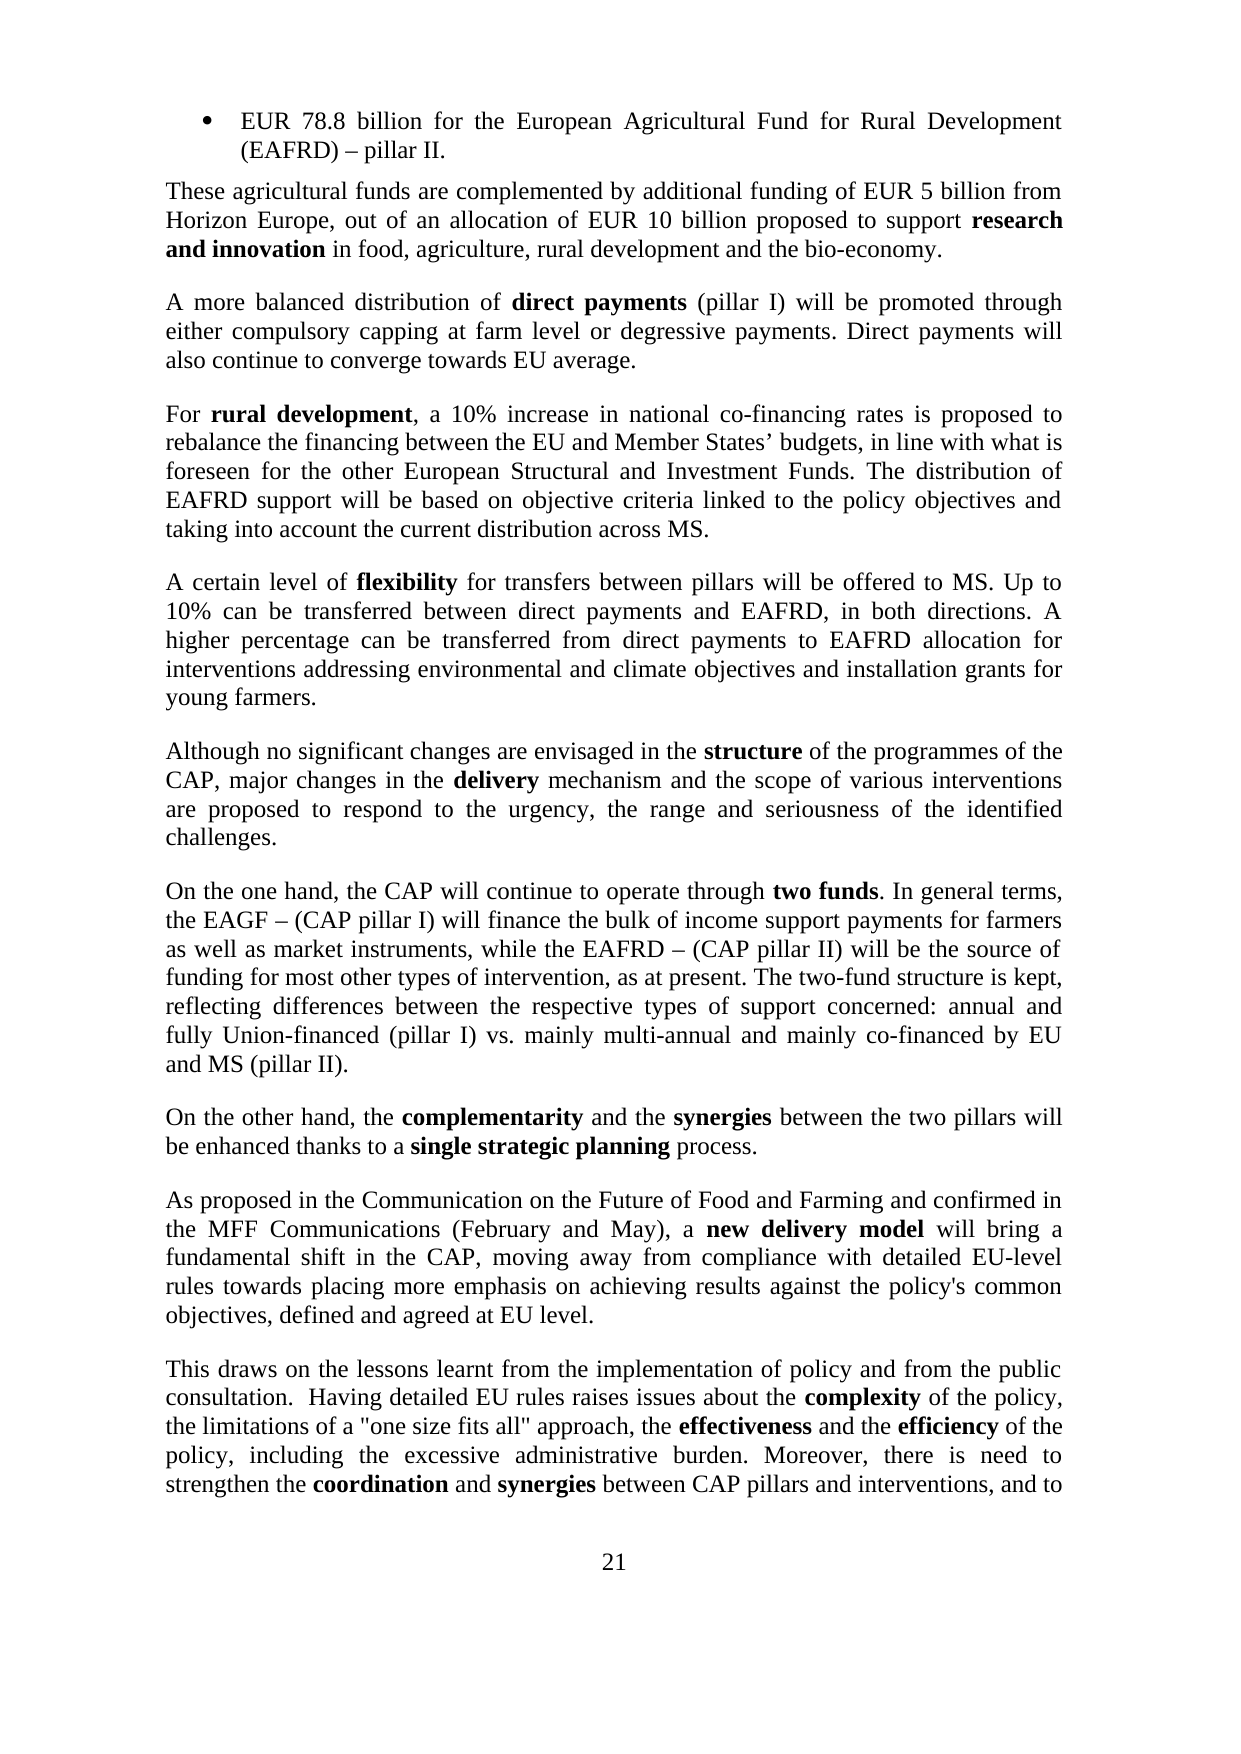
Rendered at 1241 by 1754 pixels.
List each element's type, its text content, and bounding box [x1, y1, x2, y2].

text A certain level of flexibility for transfers between pillars will be offered to MS. Up to 10% can be transferred between direct payments and EAFRD, in both directions. A higher percentage can be transferred from direct payments to EAFRD allocation for interventions addressing environmental and climate objectives and installation grants for young farmers. [165, 567, 1063, 711]
list EUR 78.8 billion for the European Agricultural Fund for Rural Development (EAFRD) – pillar II. [203, 106, 1063, 164]
text For rural development, a 10% increase in national co-financing rates is proposed to rebalance the financing between the EU and Member States’ budgets, in line with what is foreseen for the other European Structural and Investment Funds. The distribution of EAFRD support will be based on objective criteria linked to the policy objectives and taking into account the current distribution across MS. [165, 399, 1063, 542]
text These agricultural funds are complemented by additional funding of EUR 5 billion from Horizon Europe, out of an allocation of EUR 10 billion proposed to support research and innovation in food, agriculture, rural development and the bio-economy. [165, 176, 1063, 262]
text As proposed in the Communication on the Future of Food and Farming and confirmed in the MFF Communications (February and May), a new delivery model will bring a fundamental shift in the CAP, moving away from compliance with detailed EU-level rules towards placing more emphasis on achieving results against the policy's common objectives, defined and agreed at EU level. [165, 1185, 1063, 1329]
text A more balanced distribution of direct payments (pillar I) will be promoted through either compulsory capping at farm level or degressive payments. Direct payments will also continue to converge towards EU average. [165, 287, 1063, 374]
text On the one hand, the CAP will continue to operate through two funds. In general terms, the EAGF – (CAP pillar I) will finance the bulk of income support payments for farmers as well as market instruments, while the EAFRD – (CAP pillar II) will be the source of funding for most other types of intervention, as at present. The two-fund structure is kept, reflecting differences between the respective types of support concerned: annual and fully Union-financed (pillar I) vs. mainly multi-annual and mainly co-financed by EU and MS (pillar II). [165, 876, 1063, 1077]
text On the other hand, the complementarity and the synergies between the two pillars will be enhanced thanks to a single strategic planning process. [165, 1102, 1063, 1160]
text Although no significant changes are envisaged in the structure of the programmes of the CAP, major changes in the delivery mechanism and the scope of various interventions are proposed to respond to the urgency, the range and seriousness of the identified challenges. [165, 736, 1063, 851]
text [165, 1354, 1063, 1497]
